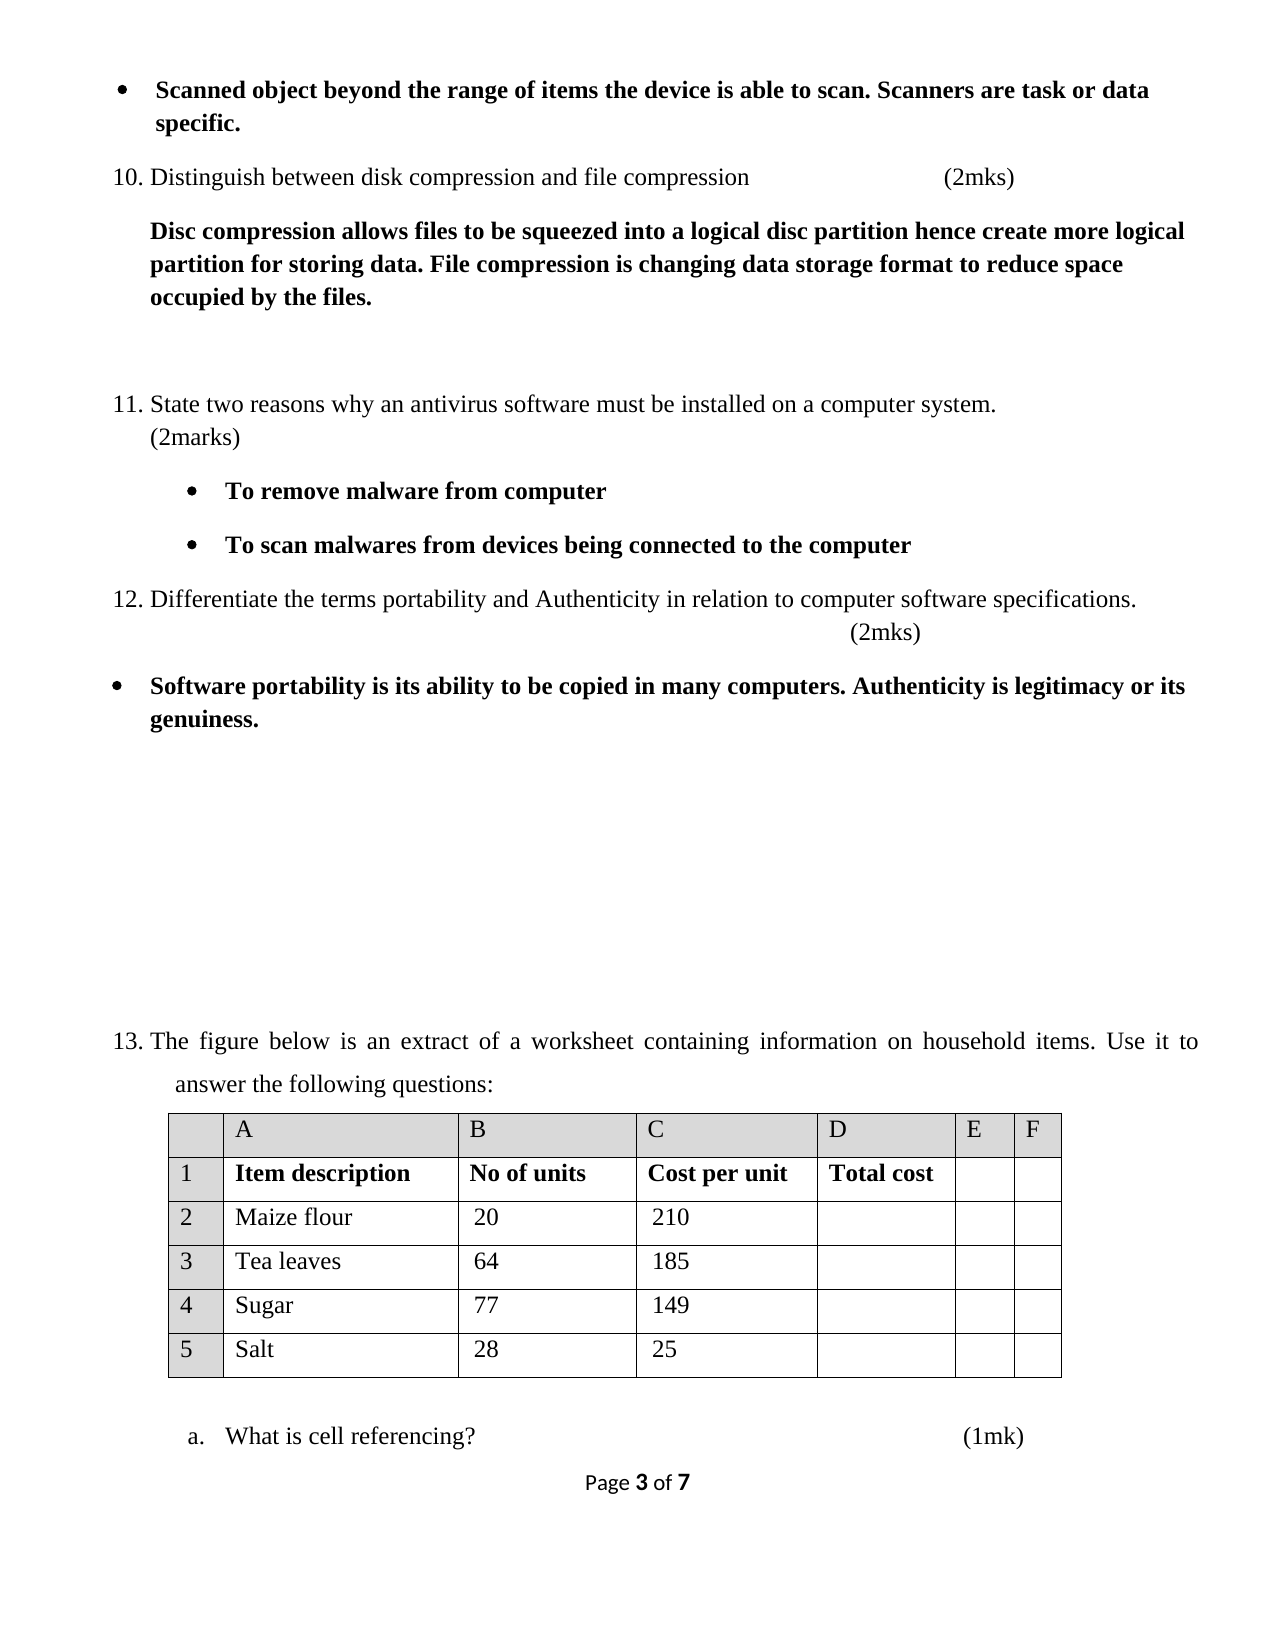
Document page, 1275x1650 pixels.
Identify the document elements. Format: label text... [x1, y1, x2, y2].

table_cell 77 [459, 1290, 636, 1333]
table_cell No of units [459, 1158, 636, 1201]
table_cell [956, 1290, 1014, 1333]
table_cell Sugar [224, 1290, 458, 1333]
list To scan malwares from devices being connected to the computer [187, 530, 1200, 559]
table_cell 210 [637, 1202, 817, 1245]
table_cell 2 [169, 1202, 223, 1245]
table_cell 28 [459, 1334, 636, 1377]
table_cell 185 [637, 1246, 817, 1289]
list Distinguish between disk compression and file compression (2mks) [112, 162, 1200, 191]
table_cell [1015, 1158, 1061, 1201]
table_cell 5 [169, 1334, 223, 1377]
table_cell [818, 1334, 955, 1377]
table_cell Item description [224, 1158, 458, 1201]
table_cell Maize flour [224, 1202, 458, 1245]
table_cell [956, 1158, 1014, 1201]
table_cell 64 [459, 1246, 636, 1289]
table_cell Salt [224, 1334, 458, 1377]
table_cell [818, 1202, 955, 1245]
list What is cell referencing? (1mk) [187, 1421, 1200, 1450]
list To remove malware from computer [187, 476, 1200, 505]
table_cell [1015, 1246, 1061, 1289]
table_cell [956, 1246, 1014, 1289]
table_header E [956, 1114, 1014, 1157]
table_cell 20 [459, 1202, 636, 1245]
table_cell [1015, 1334, 1061, 1377]
list Disc compression allows files to be squeezed into a logical disc partition hence create more logical partition for storing data. File compression is changing data storage format to reduce space occupied by the files. [150, 216, 1200, 311]
list Differentiate the terms portability and Authenticity in relation to computer software specifications. (2mks) [112, 584, 1200, 646]
table_header D [818, 1114, 955, 1157]
table_cell 4 [169, 1290, 223, 1333]
list Software portability is its ability to be copied in many computers. Authenticity is legitimacy or its genuiness. [112, 671, 1200, 733]
table_cell [956, 1202, 1014, 1245]
table_cell Tea leaves [224, 1246, 458, 1289]
list Scanned object beyond the range of items the device is able to scan. Scanners are task or data specific. [118, 75, 1200, 137]
table_cell [1015, 1290, 1061, 1333]
table_cell [818, 1246, 955, 1289]
table_header [169, 1114, 223, 1157]
table_cell 25 [637, 1334, 817, 1377]
table_cell [1015, 1202, 1061, 1245]
table_header B [459, 1114, 636, 1157]
table_header C [637, 1114, 817, 1157]
table_cell 3 [169, 1246, 223, 1289]
table_cell [956, 1334, 1014, 1377]
table_cell 149 [637, 1290, 817, 1333]
table_header A [224, 1114, 458, 1157]
table_header F [1015, 1114, 1061, 1157]
table_cell Total cost [818, 1158, 955, 1201]
table_cell [818, 1290, 955, 1333]
table_cell Cost per unit [637, 1158, 817, 1201]
table_cell 1 [169, 1158, 223, 1201]
list The figure below is an extract of a worksheet containing information on household items. Use it to answer the following questions: [112, 1026, 1200, 1098]
list State two reasons why an antivirus software must be installed on a computer system. (2marks) [112, 389, 1200, 451]
